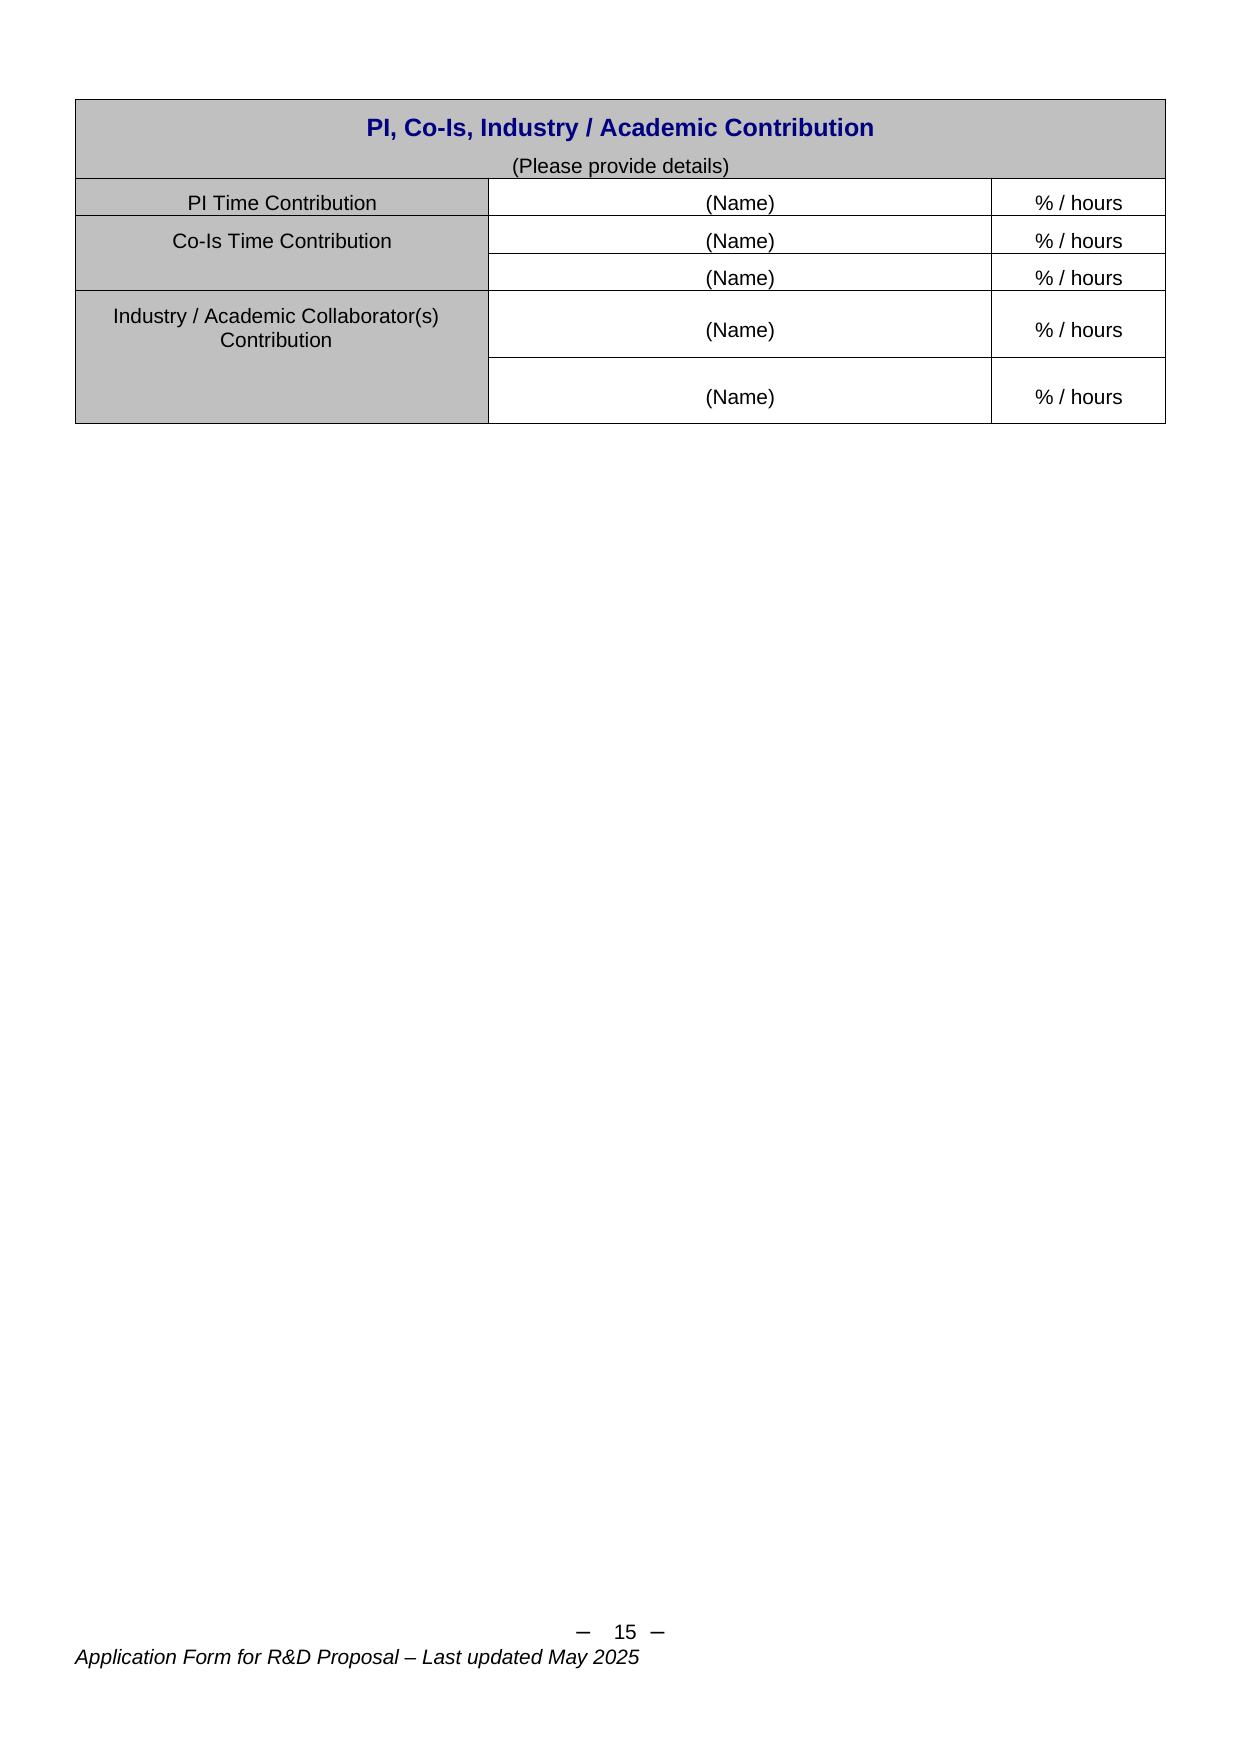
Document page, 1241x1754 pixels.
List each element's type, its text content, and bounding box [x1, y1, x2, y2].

table_cell PI Time Contribution [76, 179, 488, 215]
table_cell (Name) [489, 179, 991, 215]
table_cell % / hours [992, 254, 1165, 290]
table_cell % / hours [992, 179, 1165, 215]
table_cell % / hours [992, 358, 1165, 423]
table_cell % / hours [992, 291, 1165, 357]
table_cell (Name) [489, 254, 991, 290]
table_cell % / hours [992, 216, 1165, 253]
table_cell Industry / Academic Collaborator(s) Contribution [76, 291, 488, 423]
table_cell (Name) [489, 216, 991, 253]
table_cell Co-Is Time Contribution [76, 216, 488, 290]
table_header PI, Co-Is, Industry / Academic Contribution (Please provide details) [76, 100, 1165, 178]
table_cell (Name) [489, 291, 991, 357]
table_cell (Name) [489, 358, 991, 423]
